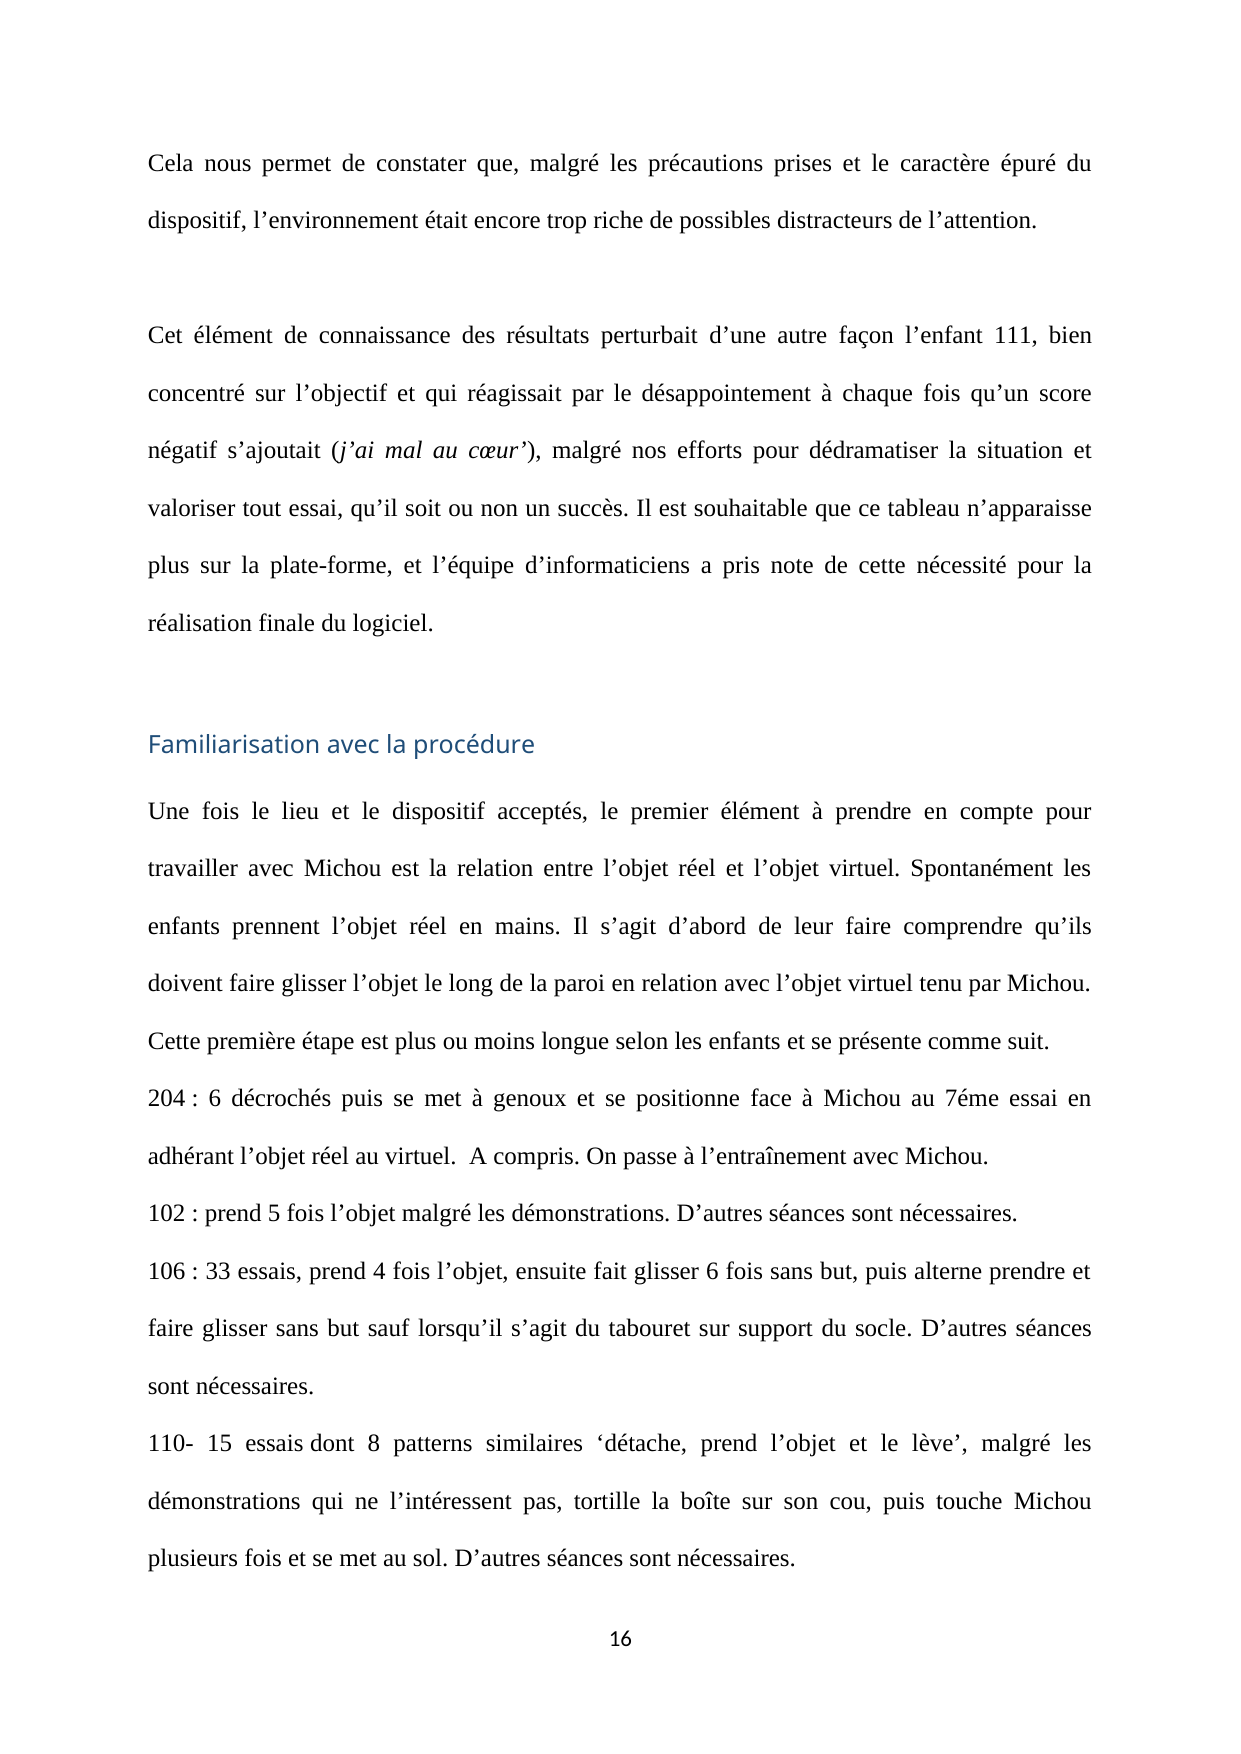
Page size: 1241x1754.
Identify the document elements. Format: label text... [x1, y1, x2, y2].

text 110- 15 essais dont 8 patterns similaires ‘détache, prend l’objet et le lève’, malgré les démonstrations qui ne l’intéressent pas, tortille la boîte sur son cou, puis touche Michou plusieurs fois et se met au sol. D’autres séances sont nécessaires. [148, 1428, 1093, 1572]
text 106 : 33 essais, prend 4 fois l’objet, ensuite fait glisser 6 fois sans but, puis alterne prendre et faire glisser sans but sauf lorsqu’il s’agit du tabouret sur support du socle. D’autres séances sont nécessaires. [148, 1256, 1093, 1399]
text 102 : prend 5 fois l’objet malgré les démonstrations. D’autres séances sont nécessaires. [148, 1198, 1093, 1227]
text 204 : 6 décrochés puis se met à genoux et se positionne face à Michou au 7éme essai en adhérant l’objet réel au virtuel. A compris. On passe à l’entraînement avec Michou. [148, 1083, 1093, 1169]
subtitle Familiarisation avec la procédure [148, 727, 1093, 761]
text Une fois le lieu et le dispositif acceptés, le premier élément à prendre en compte pour travailler avec Michou est la relation entre l’objet réel et l’objet virtuel. Spontanément les enfants prennent l’objet réel en mains. Il s’agit d’abord de leur faire comprendre qu’ils doivent faire glisser l’objet le long de la paroi en relation avec l’objet virtuel tenu par Michou. Cette première étape est plus ou moins longue selon les enfants et se présente comme suit. [148, 796, 1093, 1054]
text Cela nous permet de constater que, malgré les précautions prises et le caractère épuré du dispositif, l’environnement était encore trop riche de possibles distracteurs de l’attention. [148, 148, 1093, 234]
text Cet élément de connaissance des résultats perturbait d’une autre façon l’enfant 111, bien concentré sur l’objectif et qui réagissait par le désappointement à chaque fois qu’un score négatif s’ajoutait (j’ai mal au cœur’), malgré nos efforts pour dédramatiser la situation et valoriser tout essai, qu’il soit ou non un succès. Il est souhaitable que ce tableau n’apparaisse plus sur la plate-forme, et l’équipe d’informaticiens a pris note de cette nécessité pour la réalisation finale du logiciel. [148, 320, 1093, 636]
